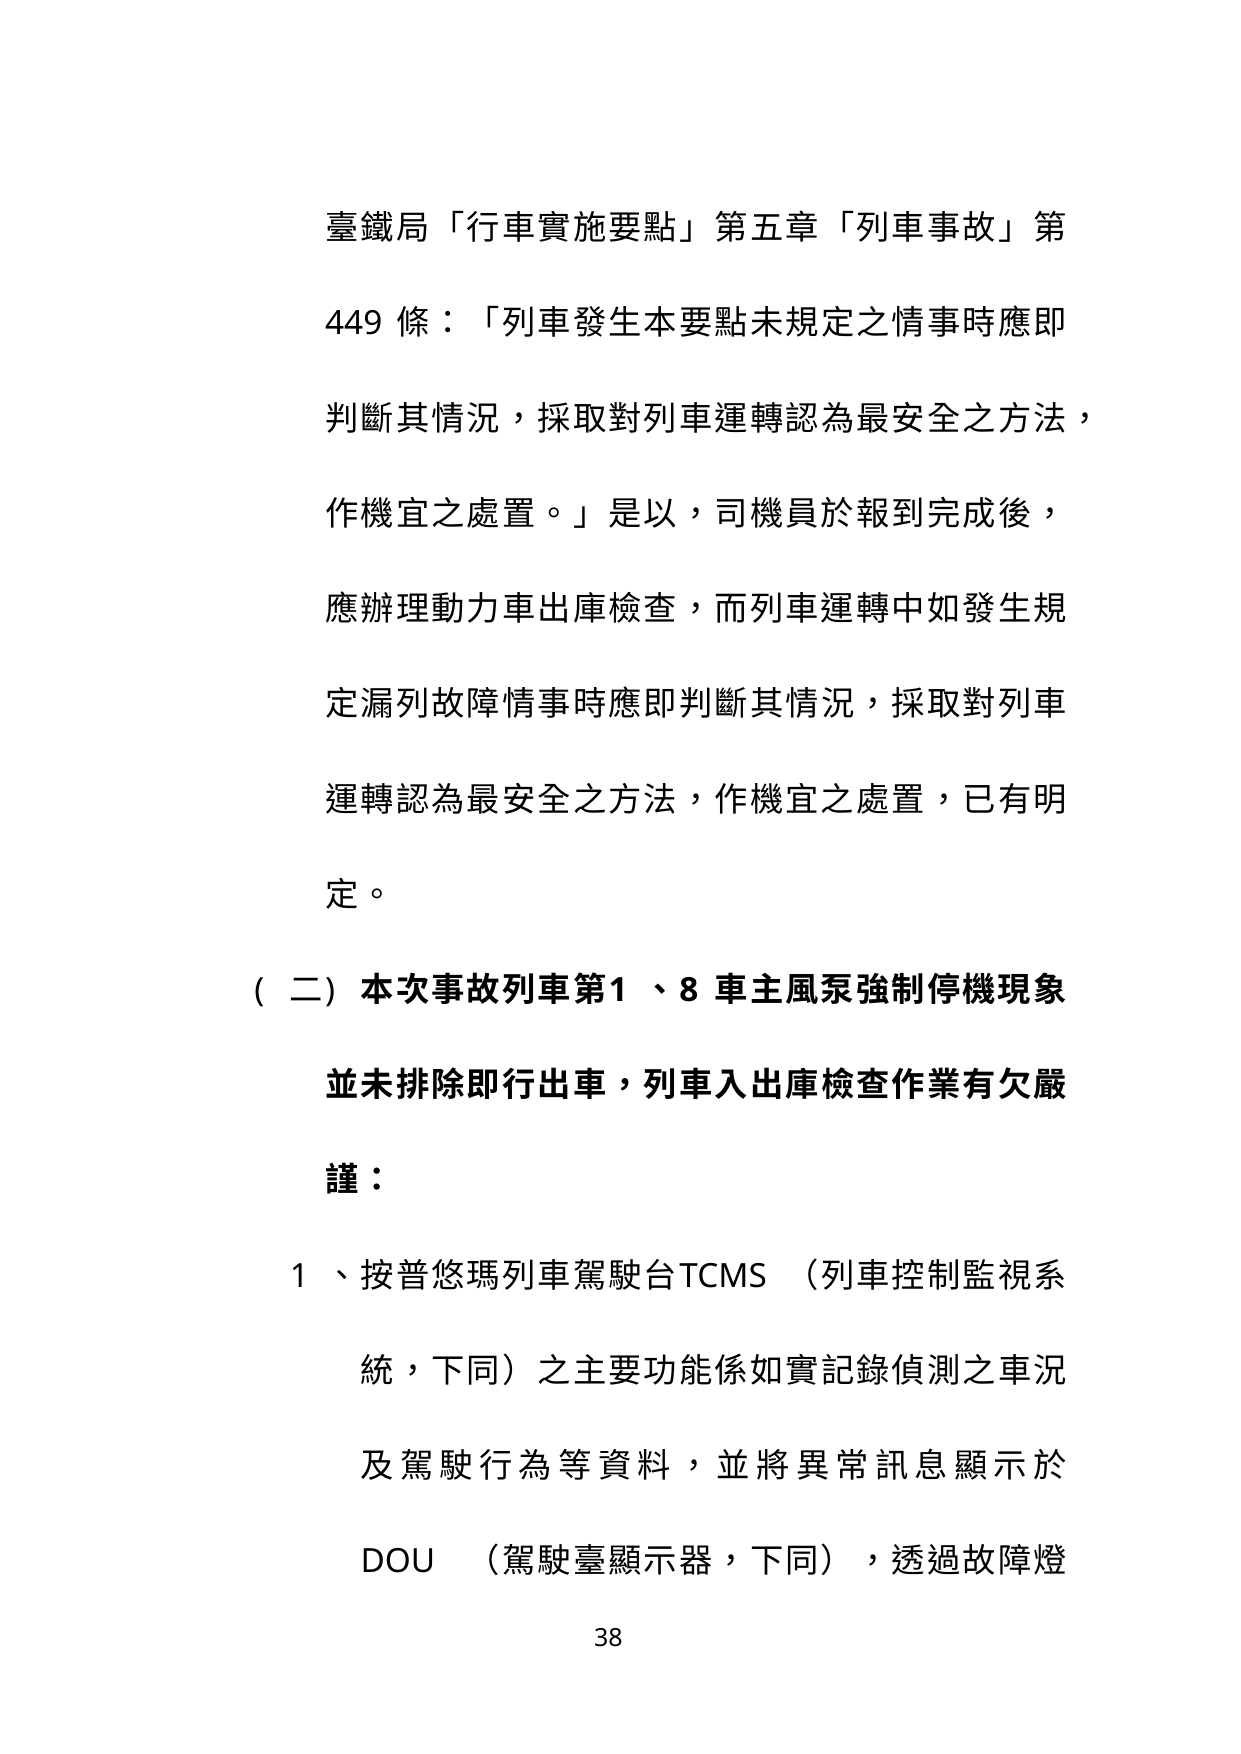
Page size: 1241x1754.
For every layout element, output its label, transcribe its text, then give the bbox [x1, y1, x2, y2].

subtitle 本次事故列車第1、8車主風泵強制停機現象並未排除即行出車，列車入出庫檢查作業有欠嚴謹： [222, 939, 1069, 1225]
